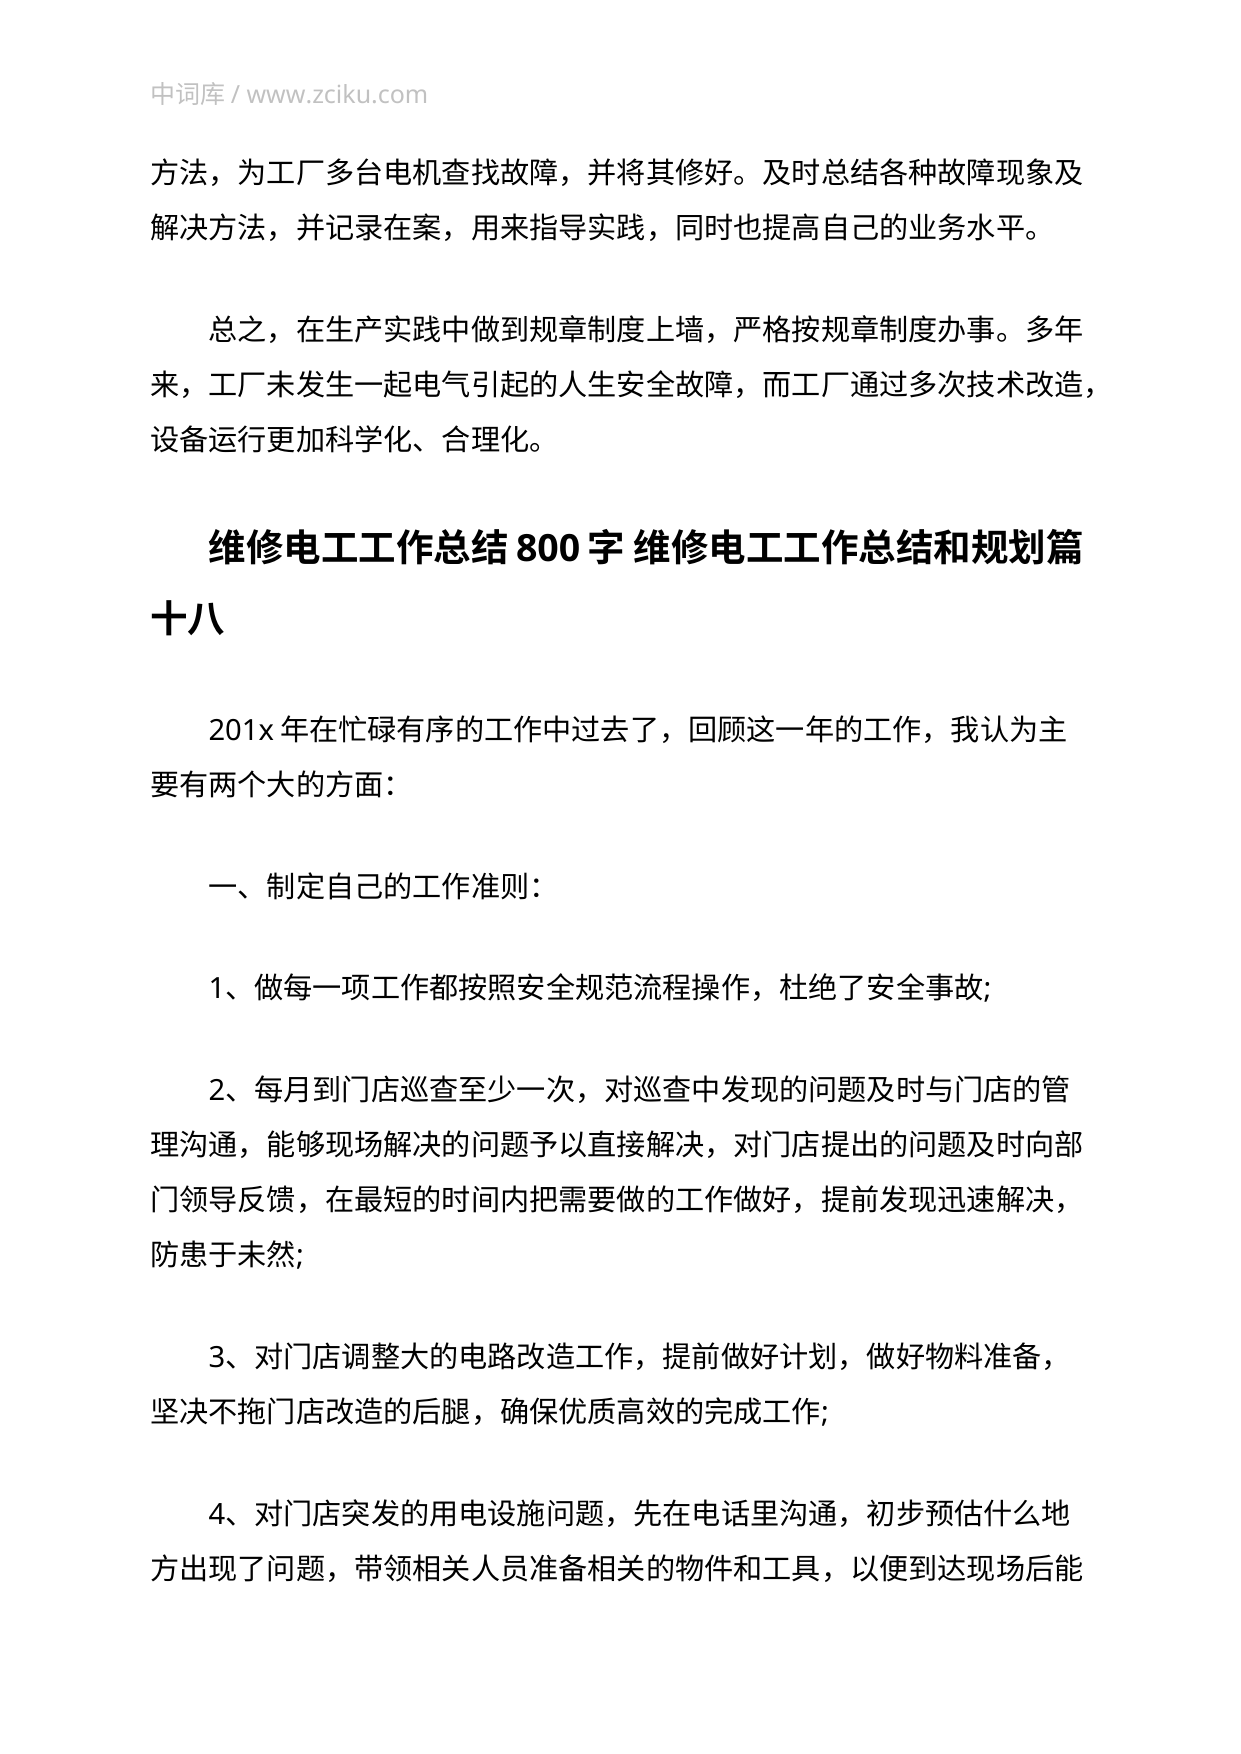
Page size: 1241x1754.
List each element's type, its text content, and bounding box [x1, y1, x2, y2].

text 2、每月到门店巡查至少一次，对巡查中发现的问题及时与门店的管理沟通，能够现场解决的问题予以直接解决，对门店提出的问题及时向部门领导反馈，在最短的时间内把需要做的工作做好，提前发现迅速解决，防患于未然; [150, 1067, 1090, 1274]
text 201x年在忙碌有序的工作中过去了，回顾这一年的工作，我认为主要有两个大的方面： [150, 706, 1090, 804]
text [150, 150, 1090, 247]
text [150, 1491, 1090, 1588]
text 总之，在生产实践中做到规章制度上墙，严格按规章制度办事。多年来，工厂未发生一起电气引起的人生安全故障，而工厂通过多次技术改造，设备运行更加科学化、合理化。 [150, 307, 1090, 459]
text 3、对门店调整大的电路改造工作，提前做好计划，做好物料准备，坚决不拖门店改造的后腿，确保优质高效的完成工作; [150, 1334, 1090, 1431]
text 1、做每一项工作都按照安全规范流程操作，杜绝了安全事故; [150, 965, 1090, 1007]
text 一、制定自己的工作准则： [150, 863, 1090, 905]
text 维修电工工作总结800字 维修电工工作总结和规划篇十八 [150, 518, 1090, 643]
